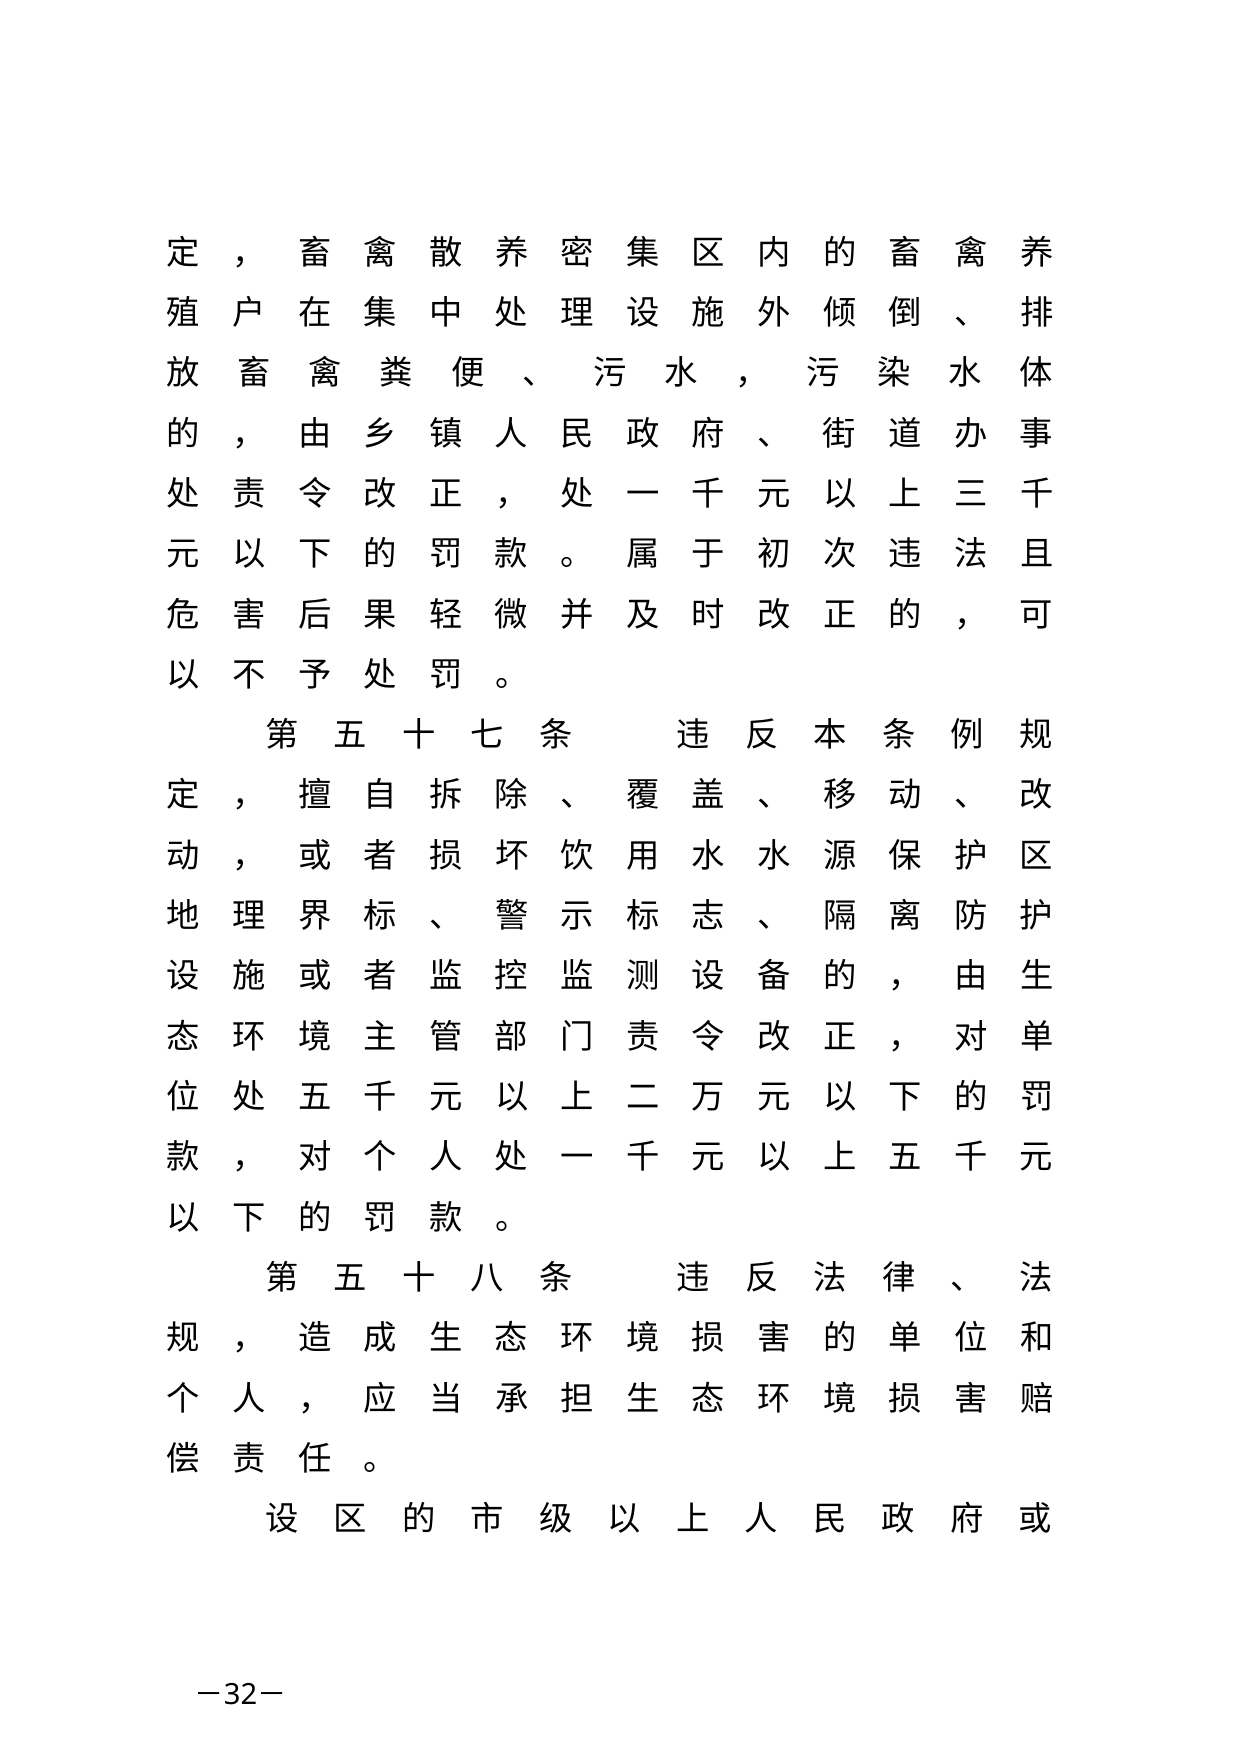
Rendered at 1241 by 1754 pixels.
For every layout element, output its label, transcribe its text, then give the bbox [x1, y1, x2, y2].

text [167, 1486, 1085, 1546]
text 第五十八条 违反法律、法规，造成生态环境损害的单位和个人，应当承担生态环境损害赔偿责任。 [167, 1245, 1085, 1486]
text 第五十七条 违反本条例规定，擅自拆除、覆盖、移动、改动，或者损坏饮用水水源保护区地理界标、警示标志、隔离防护设施或者监控监测设备的，由生态环境主管部门责令改正，对单位处五千元以上二万元以下的罚款，对个人处一千元以上五千元以下的罚款。 [167, 702, 1085, 1245]
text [167, 219, 1085, 702]
